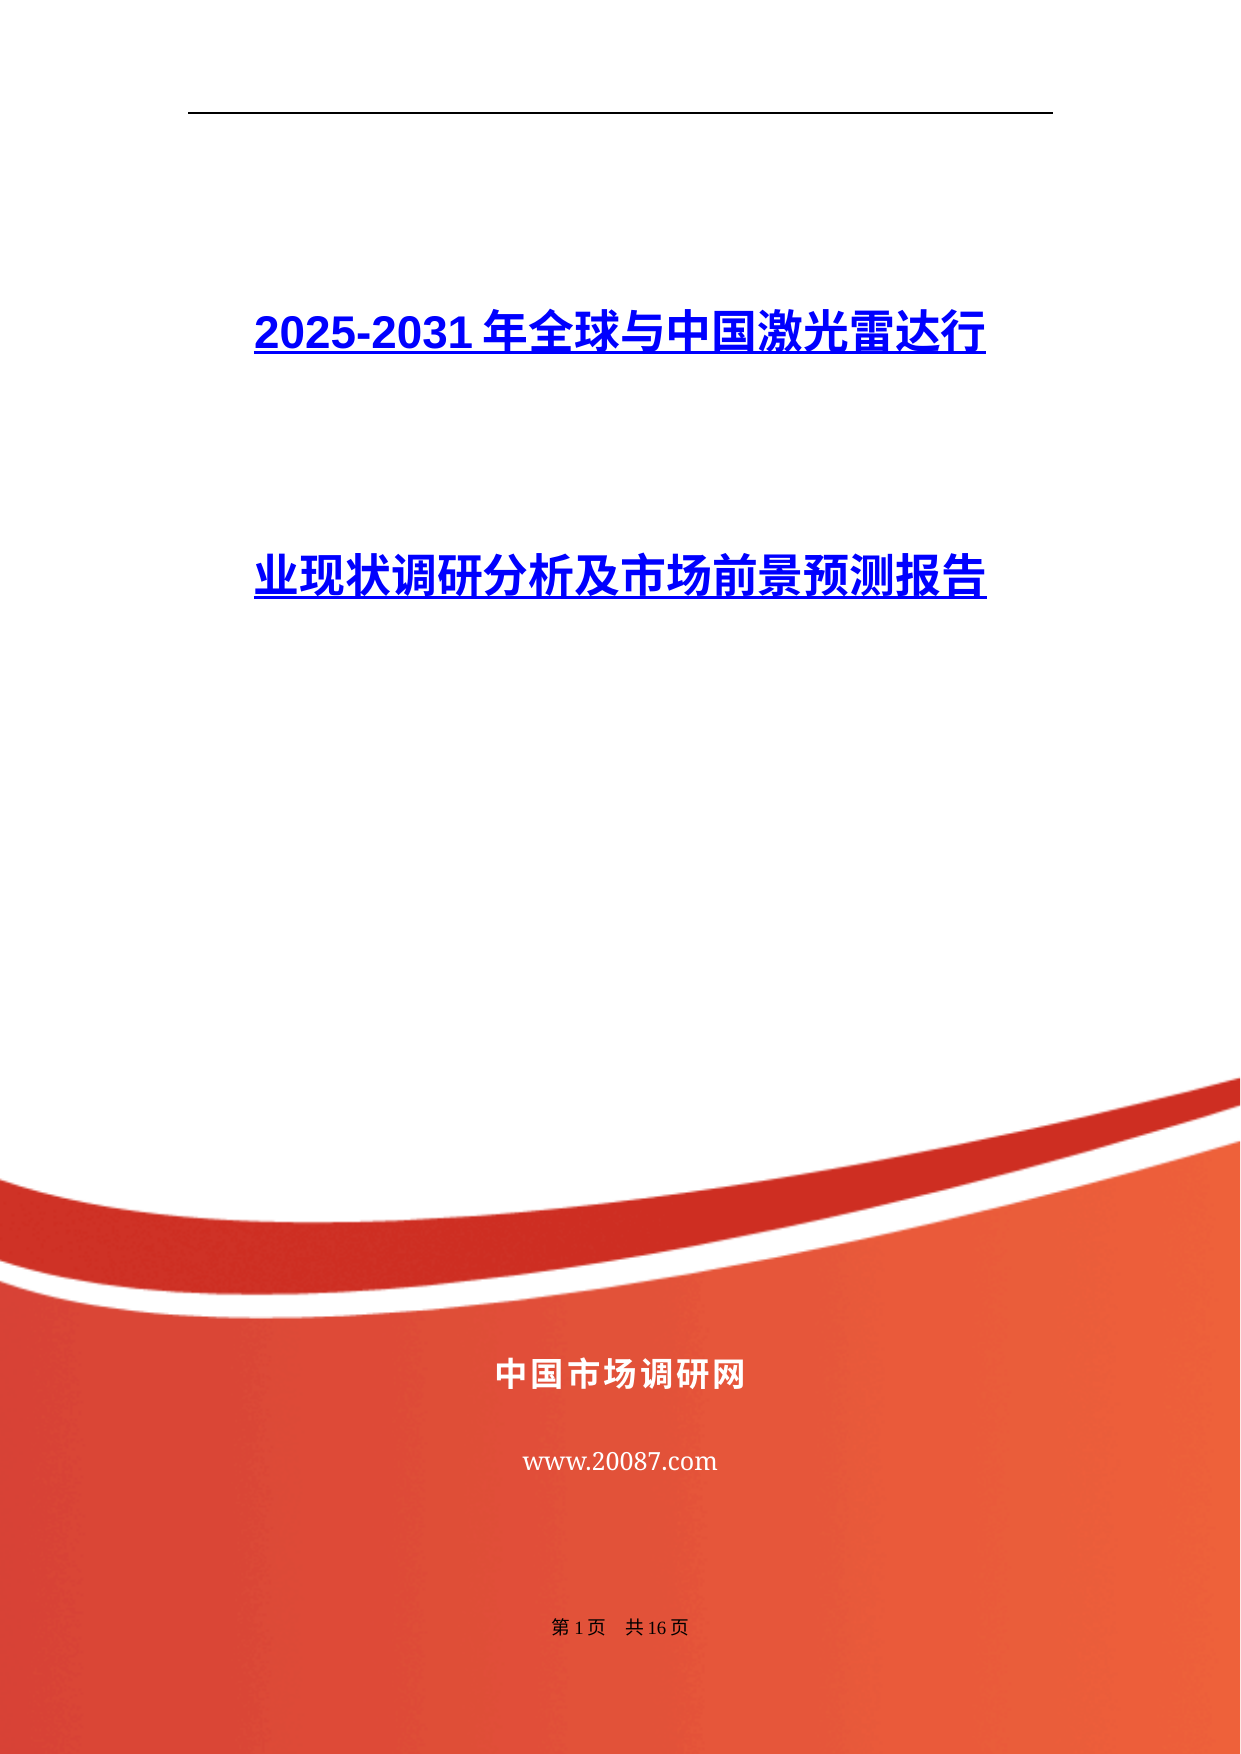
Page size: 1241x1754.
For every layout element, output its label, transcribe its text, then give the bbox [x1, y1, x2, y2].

table_header 2025-2031年全球与中国激光雷达行业现状调研分析及市场前景预测报告 [188, 207, 1053, 773]
text www.20087.com [187, 1428, 1053, 1493]
picture [0, 1006, 1241, 1754]
subtitle 中国市场调研网 [187, 1339, 1053, 1404]
